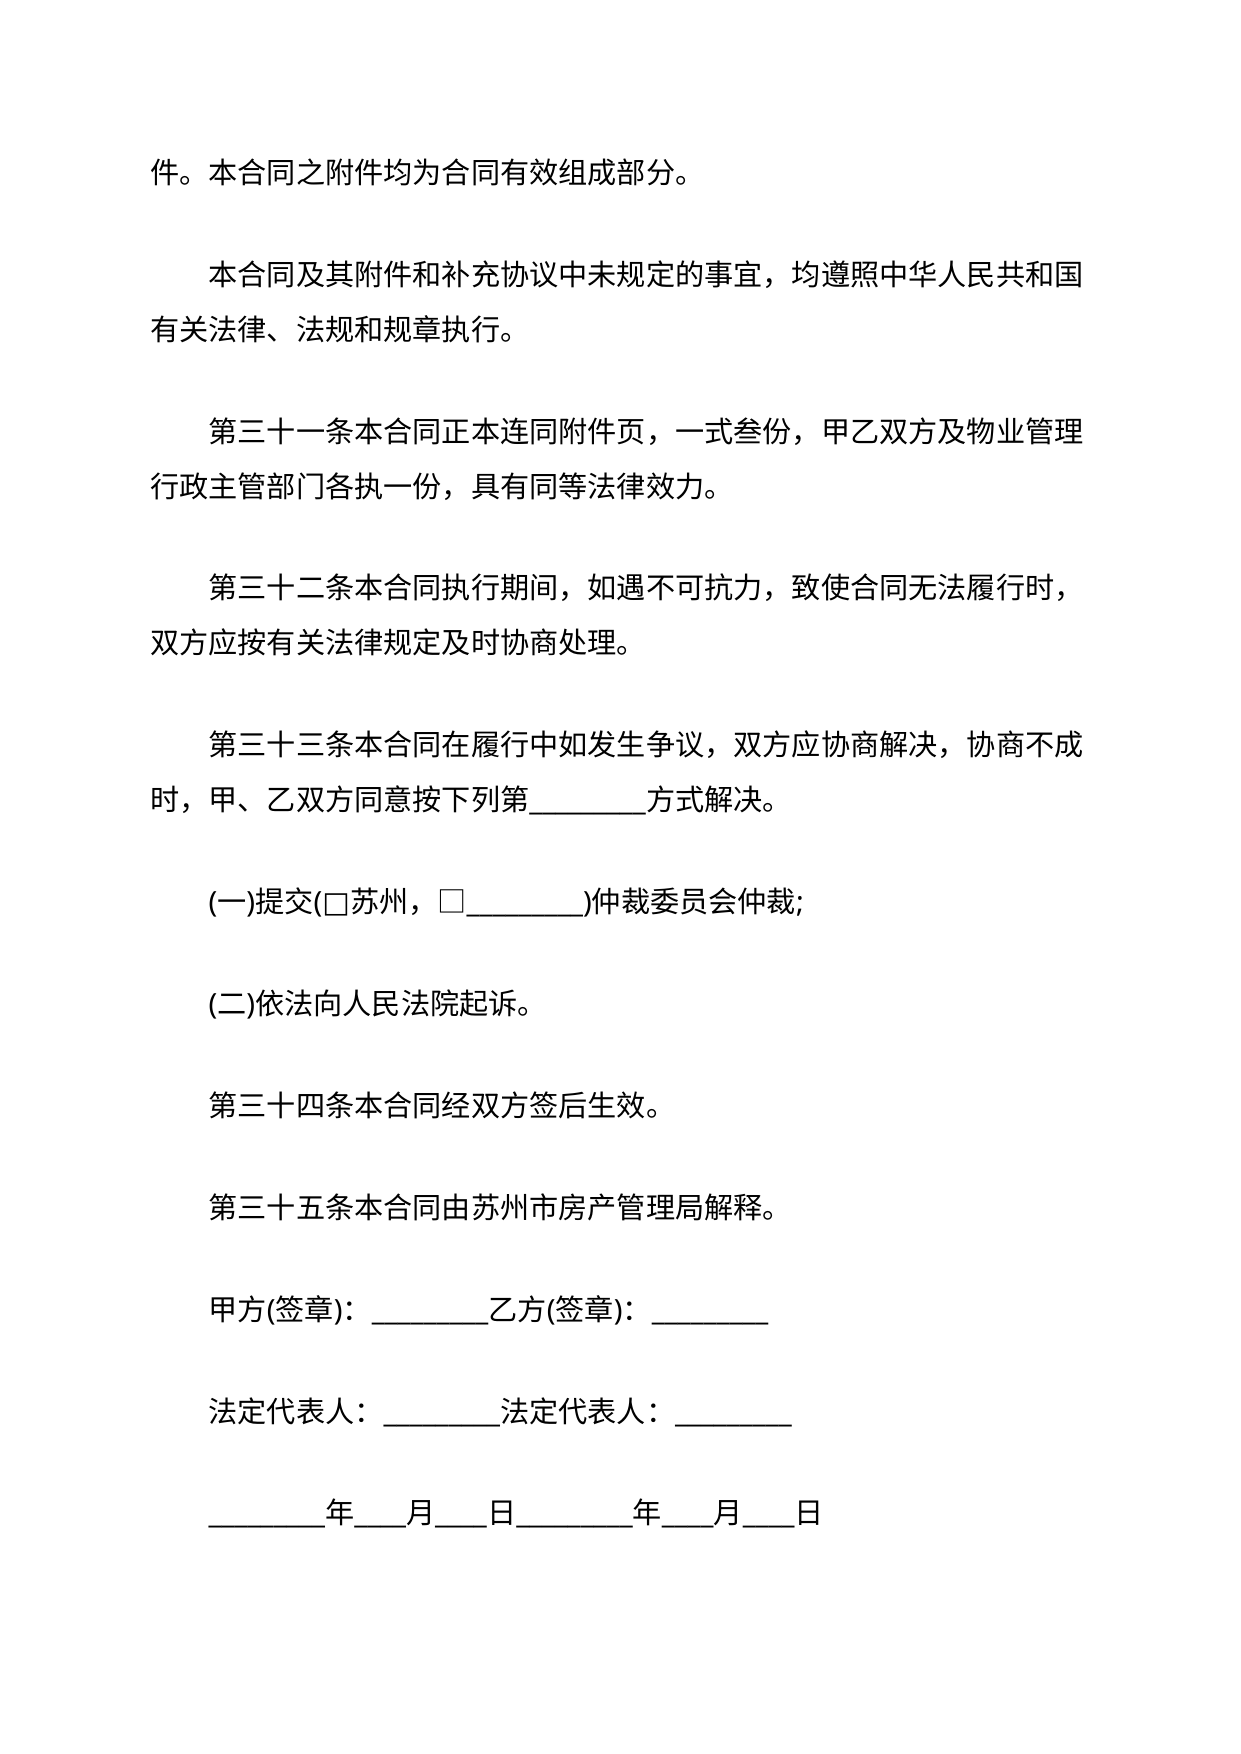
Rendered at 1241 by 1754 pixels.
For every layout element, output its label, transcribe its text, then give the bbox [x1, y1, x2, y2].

text (二)依法向人民法院起诉。 [150, 981, 1090, 1023]
text 第三十四条本合同经双方签后生效。 [150, 1083, 1090, 1125]
text _________年____月____日_________年____月____日 [150, 1490, 1090, 1532]
text (一)提交(□苏州，□_________)仲裁委员会仲裁; [150, 879, 1090, 921]
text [150, 150, 1090, 192]
text 本合同及其附件和补充协议中未规定的事宜，均遵照中华人民共和国有关法律、法规和规章执行。 [150, 252, 1090, 349]
text 第三十二条本合同执行期间，如遇不可抗力，致使合同无法履行时，双方应按有关法律规定及时协商处理。 [150, 565, 1090, 662]
text 第三十三条本合同在履行中如发生争议，双方应协商解决，协商不成时，甲、乙双方同意按下列第_________方式解决。 [150, 722, 1090, 819]
text 法定代表人：_________法定代表人：_________ [150, 1388, 1090, 1431]
text 甲方(签章)：_________乙方(签章)：_________ [150, 1286, 1090, 1328]
text 第三十一条本合同正本连同附件页，一式叁份，甲乙双方及物业管理行政主管部门各执一份，具有同等法律效力。 [150, 408, 1090, 506]
text 第三十五条本合同由苏州市房产管理局解释。 [150, 1184, 1090, 1227]
